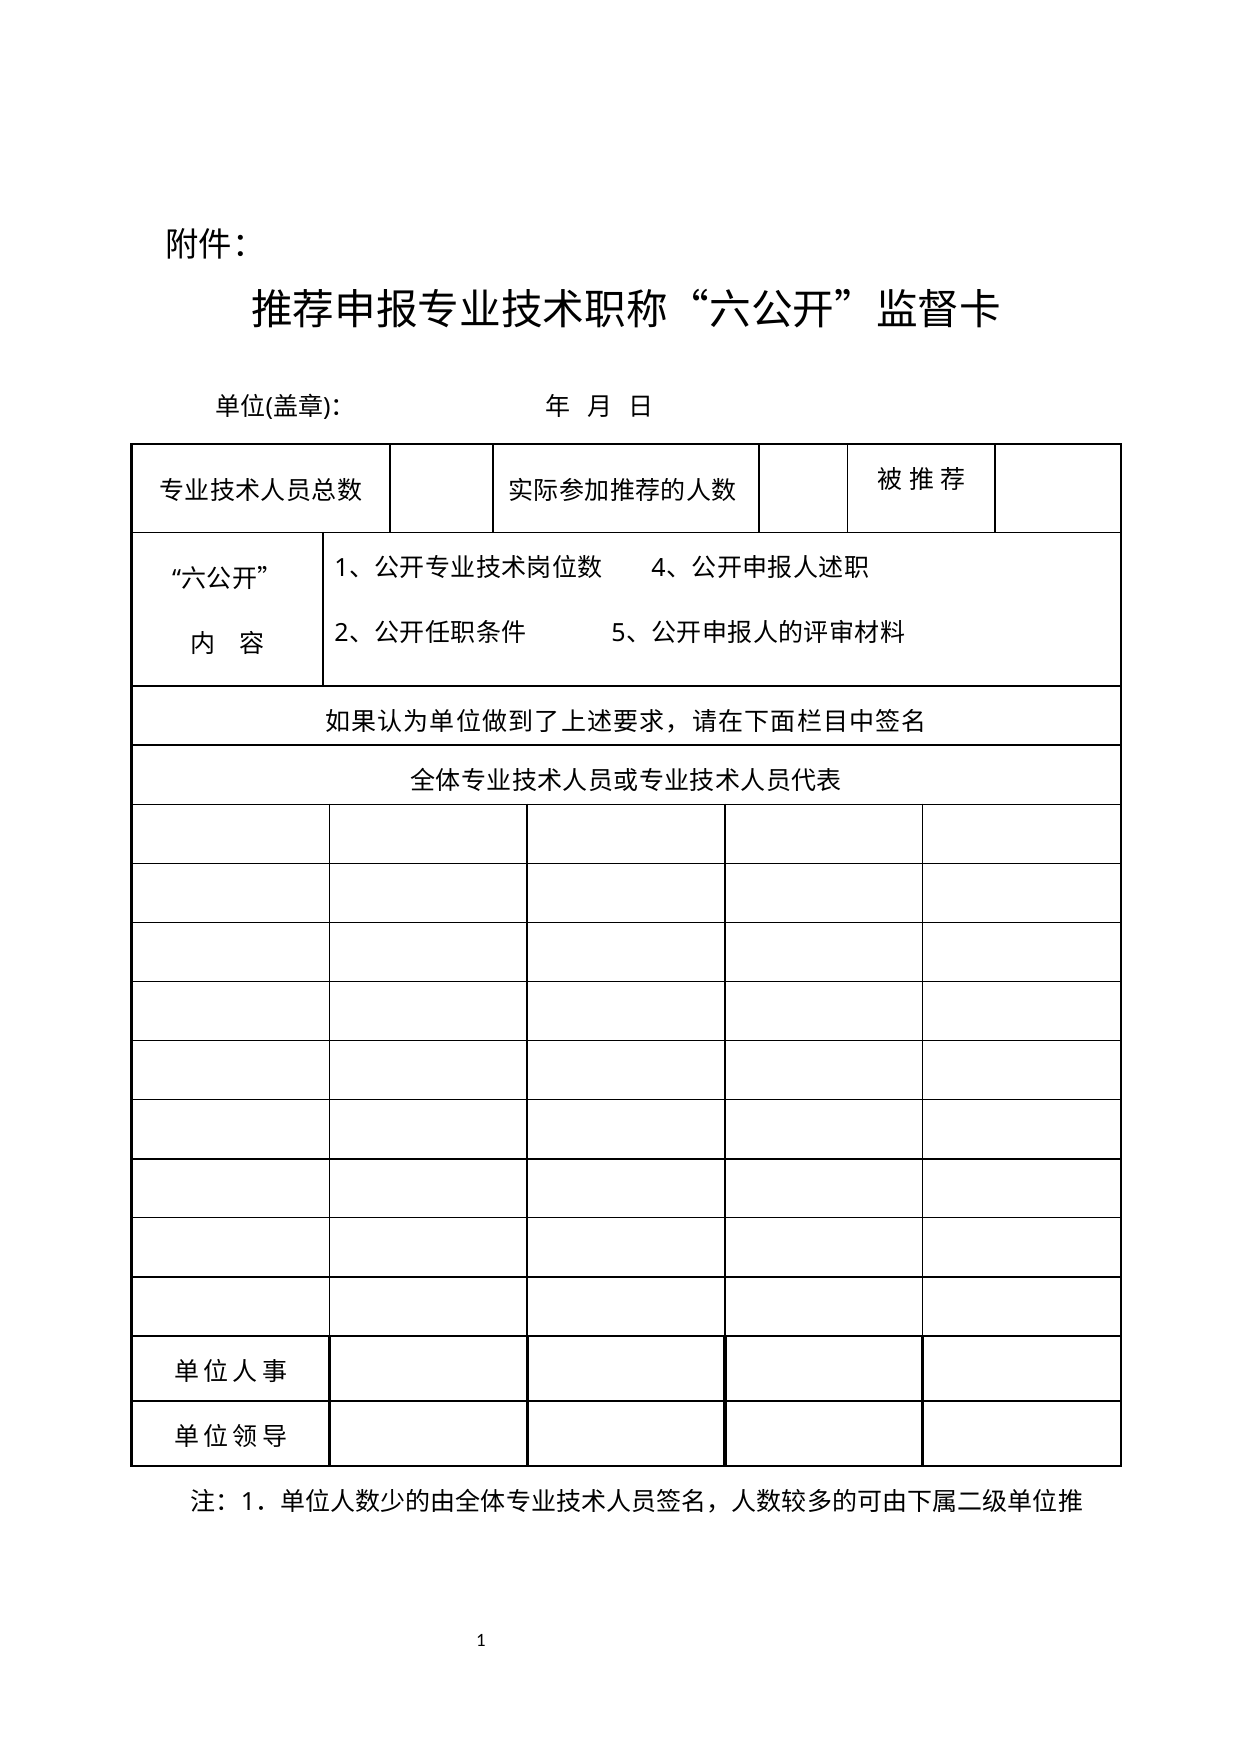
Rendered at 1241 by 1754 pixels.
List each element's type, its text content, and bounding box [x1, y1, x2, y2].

table_cell [133, 1041, 329, 1099]
table_cell [331, 1402, 526, 1465]
table_cell [923, 1160, 1120, 1217]
table_cell 全体专业技术人员或专业技术人员代表 [133, 746, 1120, 803]
table_cell [726, 1100, 922, 1158]
table_header [391, 445, 492, 532]
table_cell [923, 923, 1120, 981]
table_cell [528, 982, 724, 1040]
table_cell [924, 1402, 1120, 1465]
table_cell [133, 982, 329, 1040]
table_cell 如果认为单位做到了上述要求，请在下面栏目中签名 [133, 687, 1120, 744]
table_cell [133, 805, 329, 862]
table_cell [923, 1041, 1120, 1099]
table_cell [528, 1278, 724, 1335]
table_cell [330, 923, 526, 981]
text 附件： [165, 209, 1087, 274]
table_cell [133, 1278, 329, 1335]
table_cell [330, 1278, 526, 1335]
text 单位(盖章)： 年 月 日 [165, 372, 1087, 437]
text 推荐申报专业技术职称“六公开”监督卡 [165, 274, 1087, 339]
table_cell [528, 805, 724, 862]
table_cell [331, 1337, 526, 1400]
table_header 实际参加推荐的人数 [494, 445, 758, 532]
table_cell [528, 1218, 724, 1276]
table_cell [726, 1278, 922, 1335]
table_cell [330, 1041, 526, 1099]
table_cell [529, 1402, 723, 1465]
table_cell [528, 1100, 724, 1158]
table_cell [330, 1218, 526, 1276]
table_cell [133, 864, 329, 922]
table_header 被 推 荐 申报人数 [848, 445, 994, 532]
table_cell [726, 982, 922, 1040]
table_cell [727, 1402, 921, 1465]
table_cell [923, 982, 1120, 1040]
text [165, 1467, 1087, 1532]
table_cell [528, 864, 724, 922]
table_cell [330, 805, 526, 862]
table_header [996, 445, 1120, 532]
table_cell [330, 982, 526, 1040]
table_cell 1、公开专业技术岗位数 4、公开申报人述职 2、公开任职条件 5、公开申报人的评审材料 3、公开推荐办法 6、公开被推荐申报人员名单 [324, 533, 1120, 685]
table_cell [726, 1218, 922, 1276]
table_cell 单位领导 [133, 1402, 328, 1465]
table_cell [133, 1100, 329, 1158]
table_cell [726, 805, 922, 862]
table_cell [133, 1218, 329, 1276]
table_cell [133, 923, 329, 981]
table_cell 单位人事 部门负责人 [133, 1337, 328, 1400]
table_cell [330, 864, 526, 922]
table_cell [923, 1100, 1120, 1158]
table_header 专业技术人员总数 [133, 445, 389, 532]
table_cell [924, 1337, 1120, 1400]
table_cell [330, 1100, 526, 1158]
table_cell [923, 864, 1120, 922]
table_cell [923, 805, 1120, 862]
table_cell [727, 1337, 921, 1400]
table_cell [923, 1278, 1120, 1335]
table_cell “六公开” 内 容 [133, 533, 322, 685]
table_cell [529, 1337, 723, 1400]
table_cell [923, 1218, 1120, 1276]
table_cell [726, 1041, 922, 1099]
table_cell [528, 1160, 724, 1217]
table_header [760, 445, 847, 532]
table_cell [133, 1160, 329, 1217]
table_cell [330, 1160, 526, 1217]
table_cell [726, 1160, 922, 1217]
table_cell [528, 1041, 724, 1099]
table_cell [528, 923, 724, 981]
table_cell [726, 923, 922, 981]
table_cell [726, 864, 922, 922]
